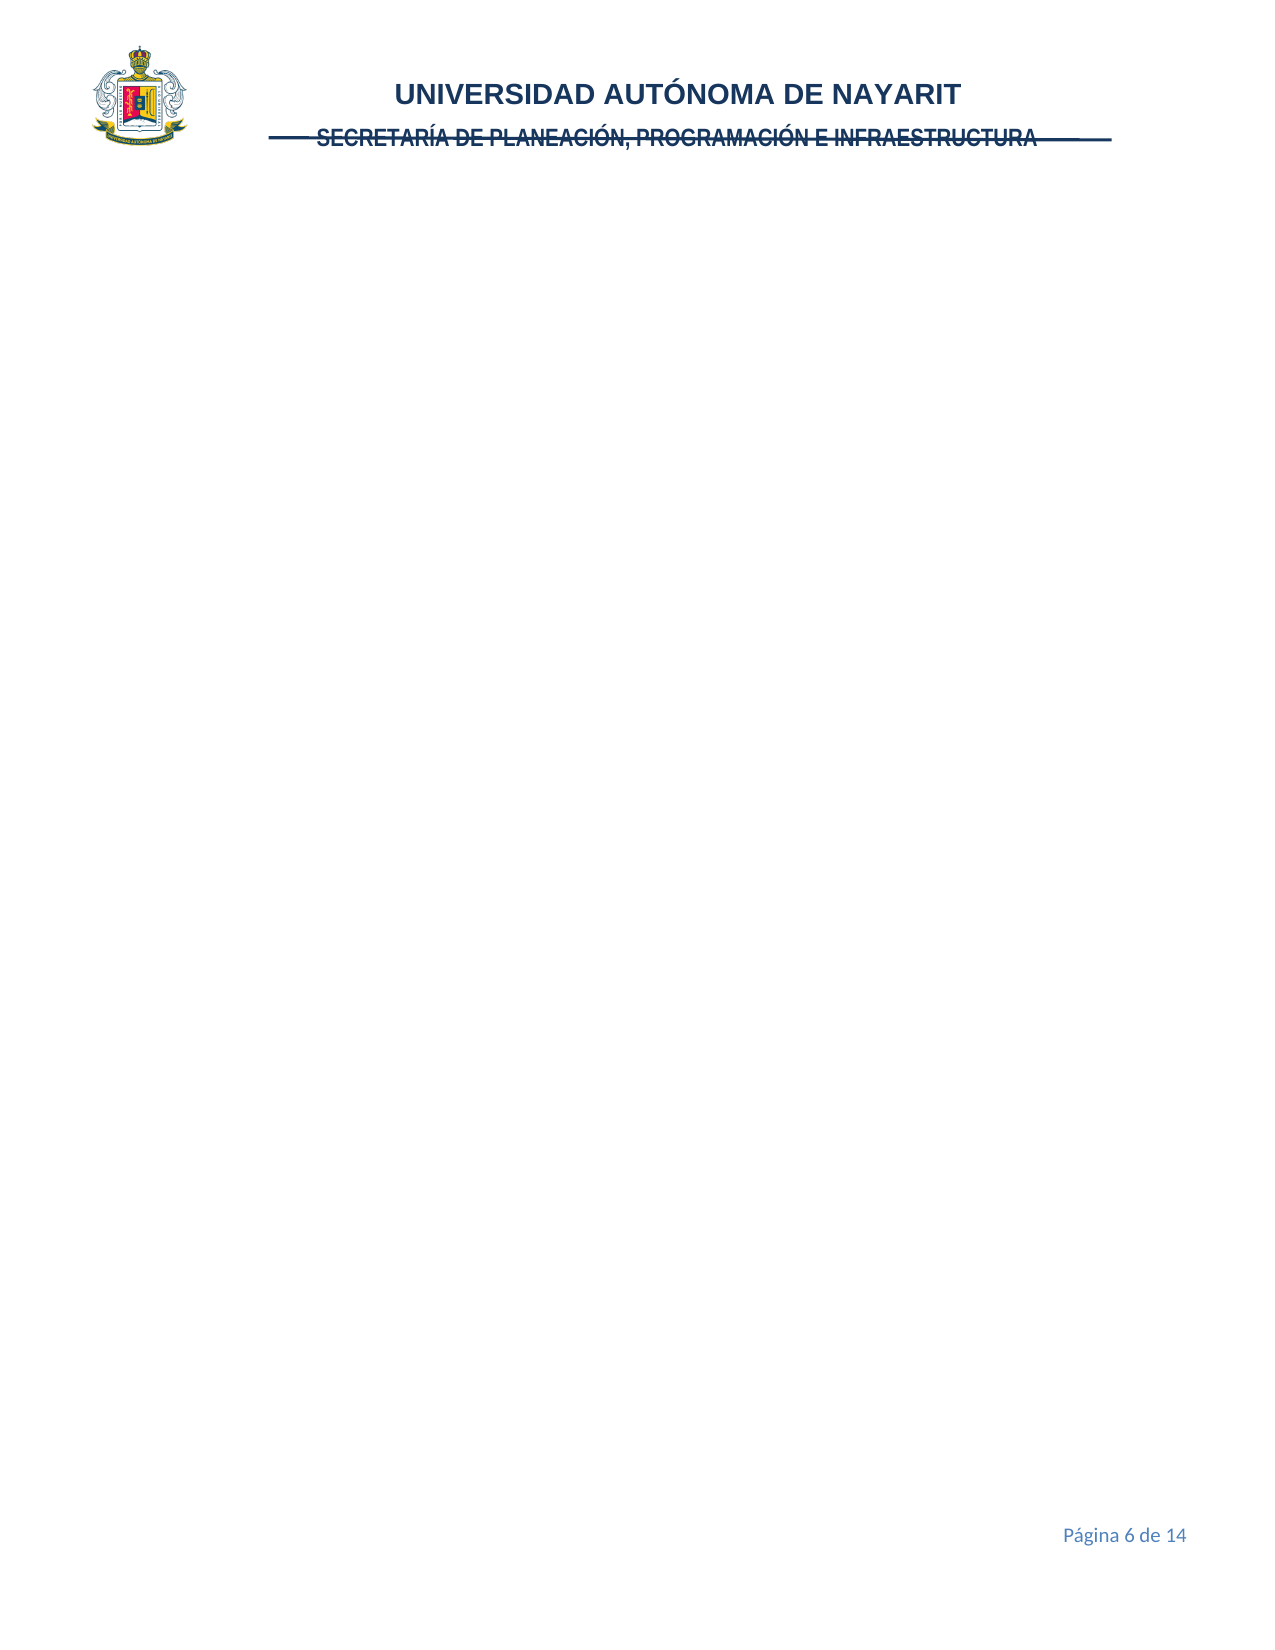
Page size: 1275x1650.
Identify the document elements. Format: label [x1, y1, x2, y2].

picture [68, 24, 211, 174]
